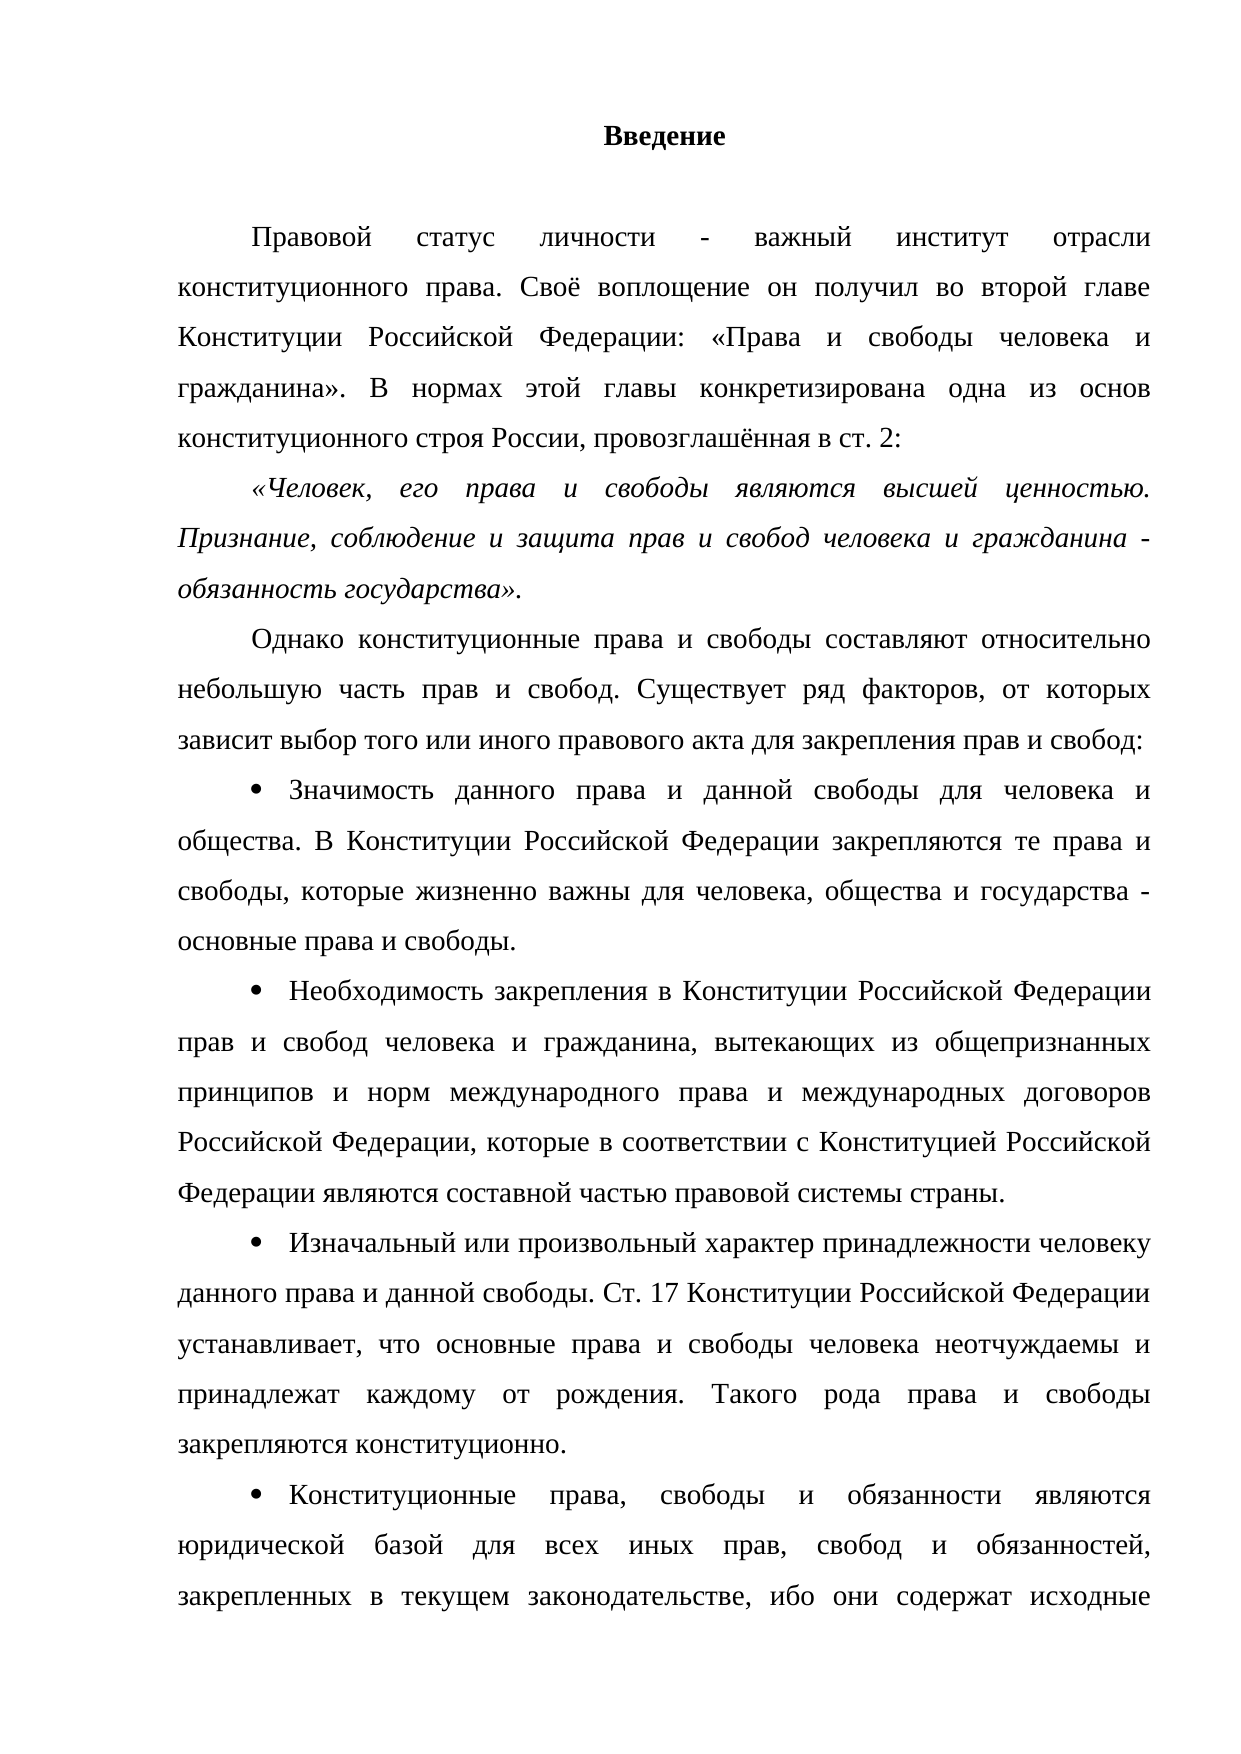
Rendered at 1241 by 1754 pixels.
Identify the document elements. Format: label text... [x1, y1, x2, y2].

text Правовой статус личности - важный институт отрасли конституционного права. Своё воплощение он получил во второй главе Конституции Российской Федерации: «Права и свободы человека и гражданина». В нормах этой главы конкретизирована одна из основ конституционного строя России, провозглашённая в ст. 2: [177, 219, 1152, 453]
text «Человек, его права и свободы являются высшей ценностью. Признание, соблюдение и защита прав и свобод человека и гражданина - обязанность государства». [177, 470, 1152, 604]
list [177, 1477, 1152, 1611]
text Введение [177, 118, 1152, 152]
list Необходимость закрепления в Конституции Российской Федерации прав и свобод человека и гражданина, вытекающих из общепризнанных принципов и норм международного права и международных договоров Российской Федерации, которые в соответствии с Конституцией Российской Федерации являются составной частью правовой системы страны. [177, 973, 1152, 1208]
text Однако конституционные права и свободы составляют относительно небольшую часть прав и свобод. Существует ряд факторов, от которых зависит выбор того или иного правового акта для закрепления прав и свобод: [177, 621, 1152, 755]
list Значимость данного права и данной свободы для человека и общества. В Конституции Российской Федерации закрепляются те права и свободы, которые жизненно важны для человека, общества и государства - основные права и свободы. [177, 772, 1152, 957]
list Изначальный или произвольный характер принадлежности человеку данного права и данной свободы. Ст. 17 Конституции Российской Федерации устанавливает, что основные права и свободы человека неотчуждаемы и принадлежат каждому от рождения. Такого рода права и свободы закрепляются конституционно. [177, 1225, 1152, 1460]
